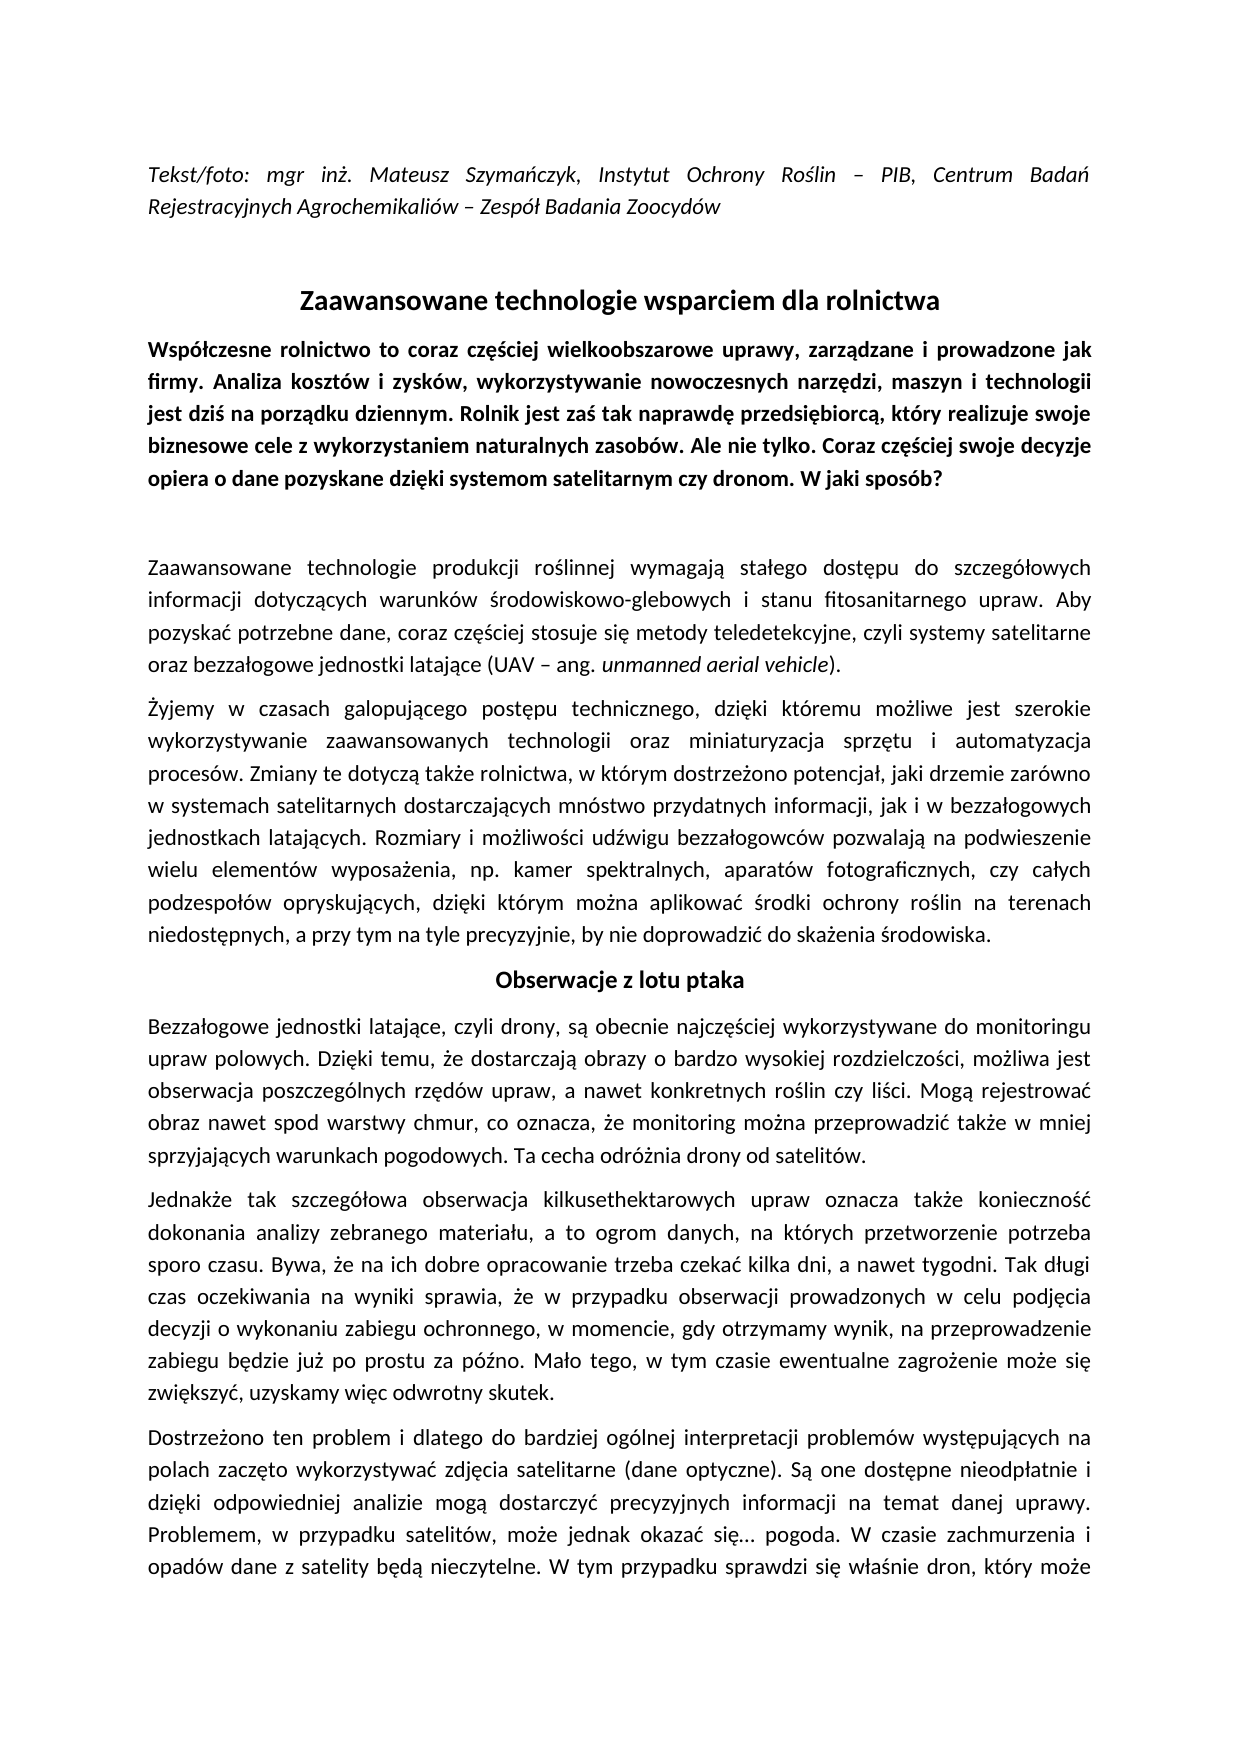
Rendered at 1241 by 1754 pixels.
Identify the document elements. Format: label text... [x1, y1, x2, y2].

text Zaawansowane technologie wsparciem dla rolnictwa [148, 282, 1093, 317]
text Współczesne rolnictwo to coraz częściej wielkoobszarowe uprawy, zarządzane i prowadzone jak firmy. Analiza kosztów i zysków, wykorzystywanie nowoczesnych narzędzi, maszyn i technologii jest dziś na porządku dziennym. Rolnik jest zaś tak naprawdę przedsiębiorcą, który realizuje swoje biznesowe cele z wykorzystaniem naturalnych zasobów. Ale nie tylko. Coraz częściej swoje decyzje opiera o dane pozyskane dzięki systemom satelitarnym czy dronom. W jaki sposób? [148, 335, 1093, 492]
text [148, 1423, 1093, 1580]
text Bezzałogowe jednostki latające, czyli drony, są obecnie najczęściej wykorzystywane do monitoringu upraw polowych. Dzięki temu, że dostarczają obrazy o bardzo wysokiej rozdzielczości, możliwa jest obserwacja poszczególnych rzędów upraw, a nawet konkretnych roślin czy liści. Mogą rejestrować obraz nawet spod warstwy chmur, co oznacza, że monitoring można przeprowadzić także w mniej sprzyjających warunkach pogodowych. Ta cecha odróżnia drony od satelitów. [148, 1012, 1093, 1169]
text Tekst/foto: mgr inż. Mateusz Szymańczyk, Instytut Ochrony Roślin – PIB, Centrum Badań Rejestracyjnych Agrochemikaliów – Zespół Badania Zoocydów [148, 160, 1093, 220]
text Obserwacje z lotu ptaka [148, 964, 1093, 995]
text Żyjemy w czasach galopującego postępu technicznego, dzięki któremu możliwe jest szerokie wykorzystywanie zaawansowanych technologii oraz miniaturyzacja sprzętu i automatyzacja procesów. Zmiany te dotyczą także rolnictwa, w którym dostrzeżono potencjał, jaki drzemie zarówno w systemach satelitarnych dostarczających mnóstwo przydatnych informacji, jak i w bezzałogowych jednostkach latających. Rozmiary i możliwości udźwigu bezzałogowców pozwalają na podwieszenie wielu elementów wyposażenia, np. kamer spektralnych, aparatów fotograficznych, czy całych podzespołów opryskujących, dzięki którym można aplikować środki ochrony roślin na terenach niedostępnych, a przy tym na tyle precyzyjnie, by nie doprowadzić do skażenia środowiska. [148, 694, 1093, 948]
text Jednakże tak szczegółowa obserwacja kilkusethektarowych upraw oznacza także konieczność dokonania analizy zebranego materiału, a to ogrom danych, na których przetworzenie potrzeba sporo czasu. Bywa, że na ich dobre opracowanie trzeba czekać kilka dni, a nawet tygodni. Tak długi czas oczekiwania na wyniki sprawia, że w przypadku obserwacji prowadzonych w celu podjęcia decyzji o wykonaniu zabiegu ochronnego, w momencie, gdy otrzymamy wynik, na przeprowadzenie zabiegu będzie już po prostu za późno. Mało tego, w tym czasie ewentualne zagrożenie może się zwiększyć, uzyskamy więc odwrotny skutek. [148, 1185, 1093, 1407]
text Zaawansowane technologie produkcji roślinnej wymagają stałego dostępu do szczegółowych informacji dotyczących warunków środowiskowo-glebowych i stanu fitosanitarnego upraw. Aby pozyskać potrzebne dane, coraz częściej stosuje się metody teledetekcyjne, czyli systemy satelitarne oraz bezzałogowe jednostki latające (UAV – ang. unmanned aerial vehicle). [148, 553, 1093, 678]
